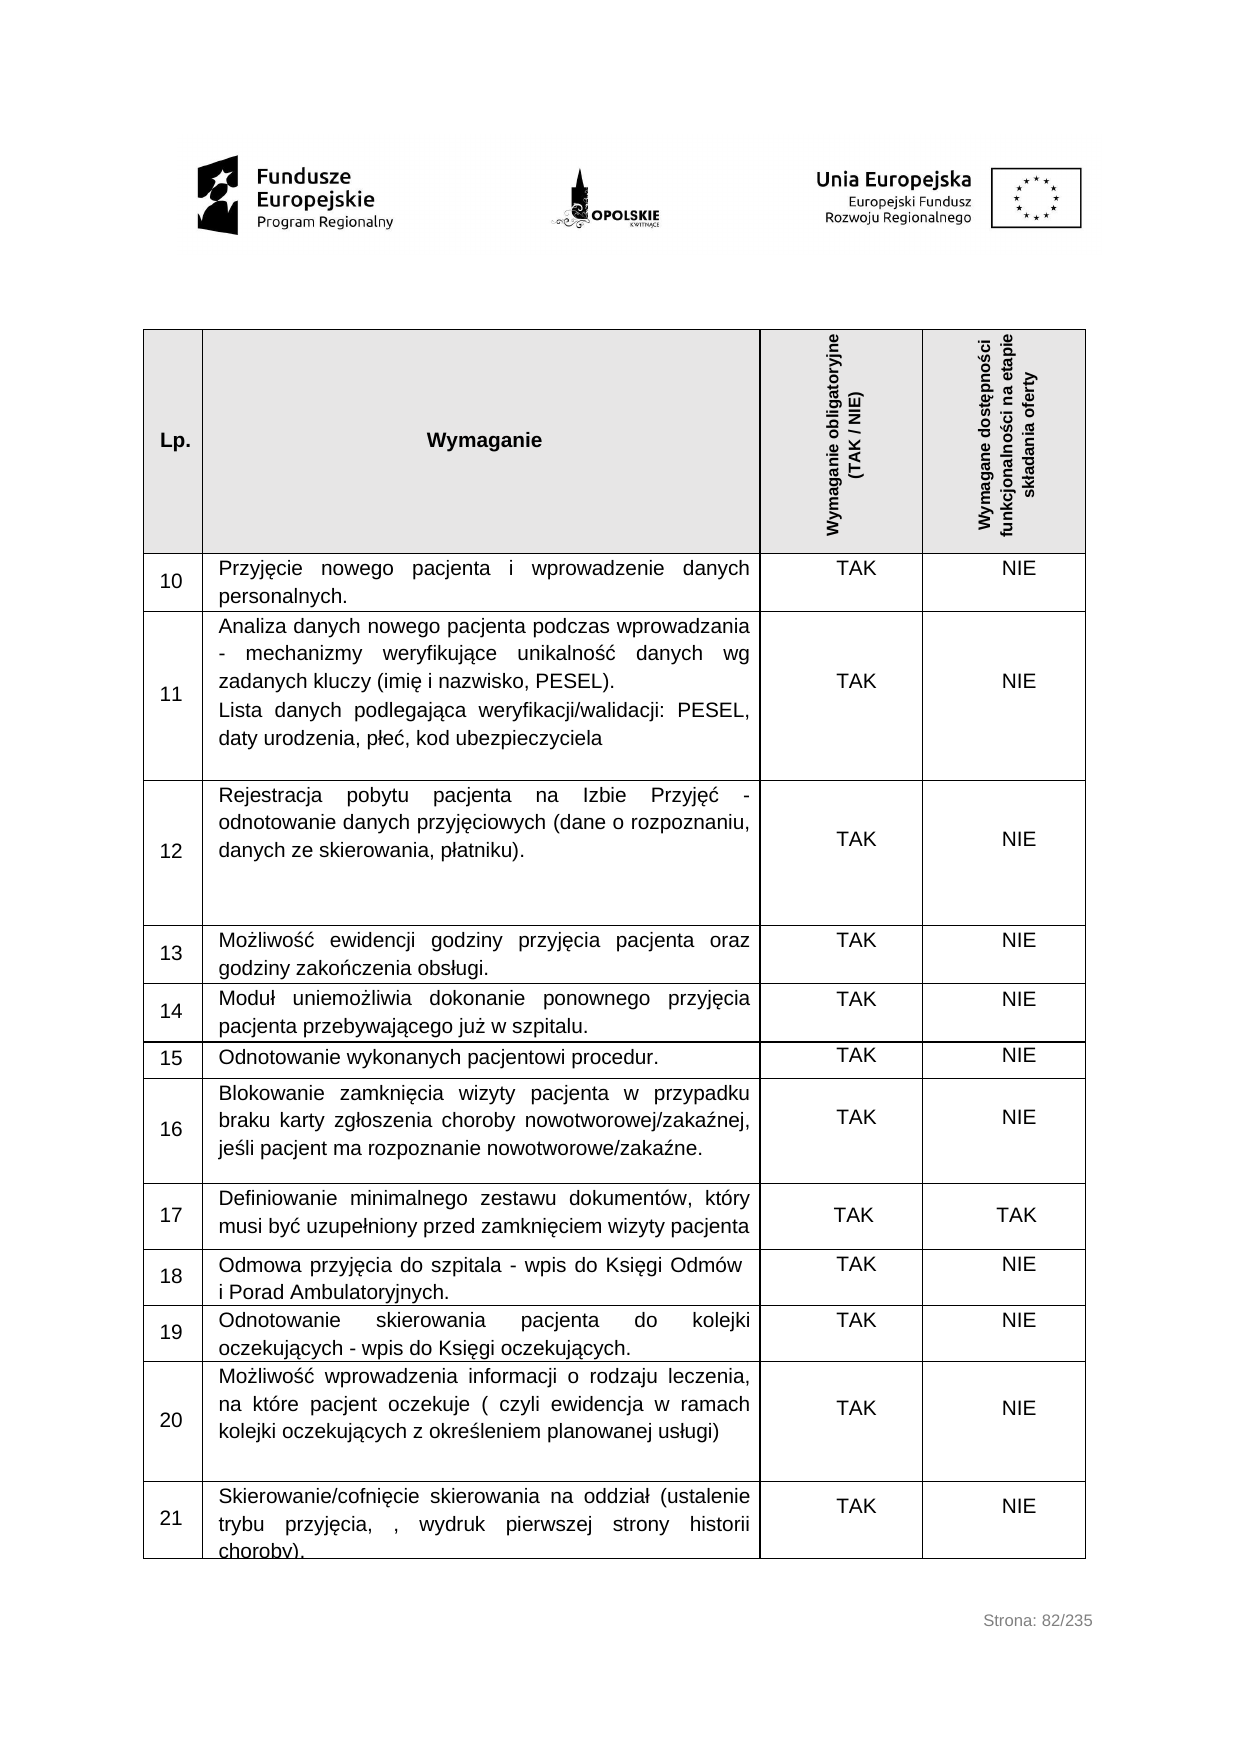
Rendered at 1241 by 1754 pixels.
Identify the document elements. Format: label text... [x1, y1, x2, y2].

table_cell Blokowanie zamknięcia wizyty pacjenta w przypadku braku karty zgłoszenia choroby nowotworowej/zakaźnej, jeśli pacjent ma rozpoznanie nowotworowe/zakaźne. [203, 1079, 759, 1183]
table_cell Rejestracja pobytu pacjenta na Izbie Przyjęć - odnotowanie danych przyjęciowych (dane o rozpoznaniu, danych ze skierowania, płatniku). [203, 781, 759, 925]
table_cell Możliwość ewidencji godziny przyjęcia pacjenta oraz godziny zakończenia obsługi. [203, 926, 759, 983]
table_cell NIE [923, 1250, 1085, 1305]
table_cell Skierowanie/cofnięcie skierowania na oddział (ustalenie trybu przyjęcia, , wydruk pierwszej strony historii choroby). [203, 1482, 759, 1557]
table_cell Możliwość wprowadzenia informacji o rodzaju leczenia, na które pacjent oczekuje ( czyli ewidencja w ramach kolejki oczekujących z określeniem planowanej usługi) [203, 1362, 759, 1481]
table_cell NIE [923, 612, 1085, 779]
table_cell Przyjęcie nowego pacjenta i wprowadzenie danych personalnych. [203, 554, 759, 611]
table_cell TAK [761, 1250, 922, 1305]
table_cell [144, 1250, 202, 1305]
table_cell TAK [761, 1043, 922, 1077]
table_cell TAK [761, 1482, 922, 1557]
table_cell [144, 1306, 202, 1361]
table_cell TAK [761, 1184, 922, 1249]
table_cell Analiza danych nowego pacjenta podczas wprowadzania - mechanizmy weryfikujące unikalność danych wg zadanych kluczy (imię i nazwisko, PESEL). Lista danych podlegająca weryfikacji/walidacji: PESEL, daty urodzenia, płeć, kod ubezpieczyciela [203, 612, 759, 779]
table_cell TAK [761, 1306, 922, 1361]
table_cell Moduł uniemożliwia dokonanie ponownego przyjęcia pacjenta przebywającego już w szpitalu. [203, 984, 759, 1041]
table_cell Odnotowanie wykonanych pacjentowi procedur. [203, 1043, 759, 1077]
table_cell [144, 1043, 202, 1077]
table_header Wymaganie obligatoryjne (TAK / NIE) [761, 330, 922, 553]
table_header Wymaganie [203, 330, 759, 553]
table_cell TAK [761, 612, 922, 779]
table_cell NIE [923, 1043, 1085, 1077]
table_cell NIE [923, 1482, 1085, 1557]
table_cell [144, 926, 202, 983]
table_cell [144, 1079, 202, 1183]
table_cell TAK [761, 1362, 922, 1481]
table_cell NIE [923, 1079, 1085, 1183]
table_header Wymagane dostępności funkcjonalności na etapie składania oferty [923, 330, 1085, 553]
table_cell Odnotowanie skierowania pacjenta do kolejki oczekujących - wpis do Księgi oczekujących. [203, 1306, 759, 1361]
picture [177, 134, 1102, 255]
table_cell [144, 781, 202, 925]
table_cell NIE [923, 781, 1085, 925]
table_cell [144, 1482, 202, 1557]
table_cell [144, 1184, 202, 1249]
table_cell NIE [923, 554, 1085, 611]
table_cell [144, 612, 202, 779]
table_header Lp. [144, 330, 202, 553]
table_cell TAK [761, 554, 922, 611]
table_cell TAK [761, 926, 922, 983]
table_cell Odmowa przyjęcia do szpitala - wpis do Księgi Odmów i Porad Ambulatoryjnych. [203, 1250, 759, 1305]
table_cell TAK [761, 781, 922, 925]
table_cell TAK [761, 1079, 922, 1183]
table_cell [144, 984, 202, 1041]
table_cell NIE [923, 984, 1085, 1041]
table_cell NIE [923, 926, 1085, 983]
table_cell NIE [923, 1362, 1085, 1481]
table_cell NIE [923, 1306, 1085, 1361]
table_cell TAK [923, 1184, 1085, 1249]
table_cell Definiowanie minimalnego zestawu dokumentów, który musi być uzupełniony przed zamknięciem wizyty pacjenta [203, 1184, 759, 1249]
table_cell TAK [761, 984, 922, 1041]
table_cell [144, 554, 202, 611]
table_cell [144, 1362, 202, 1481]
